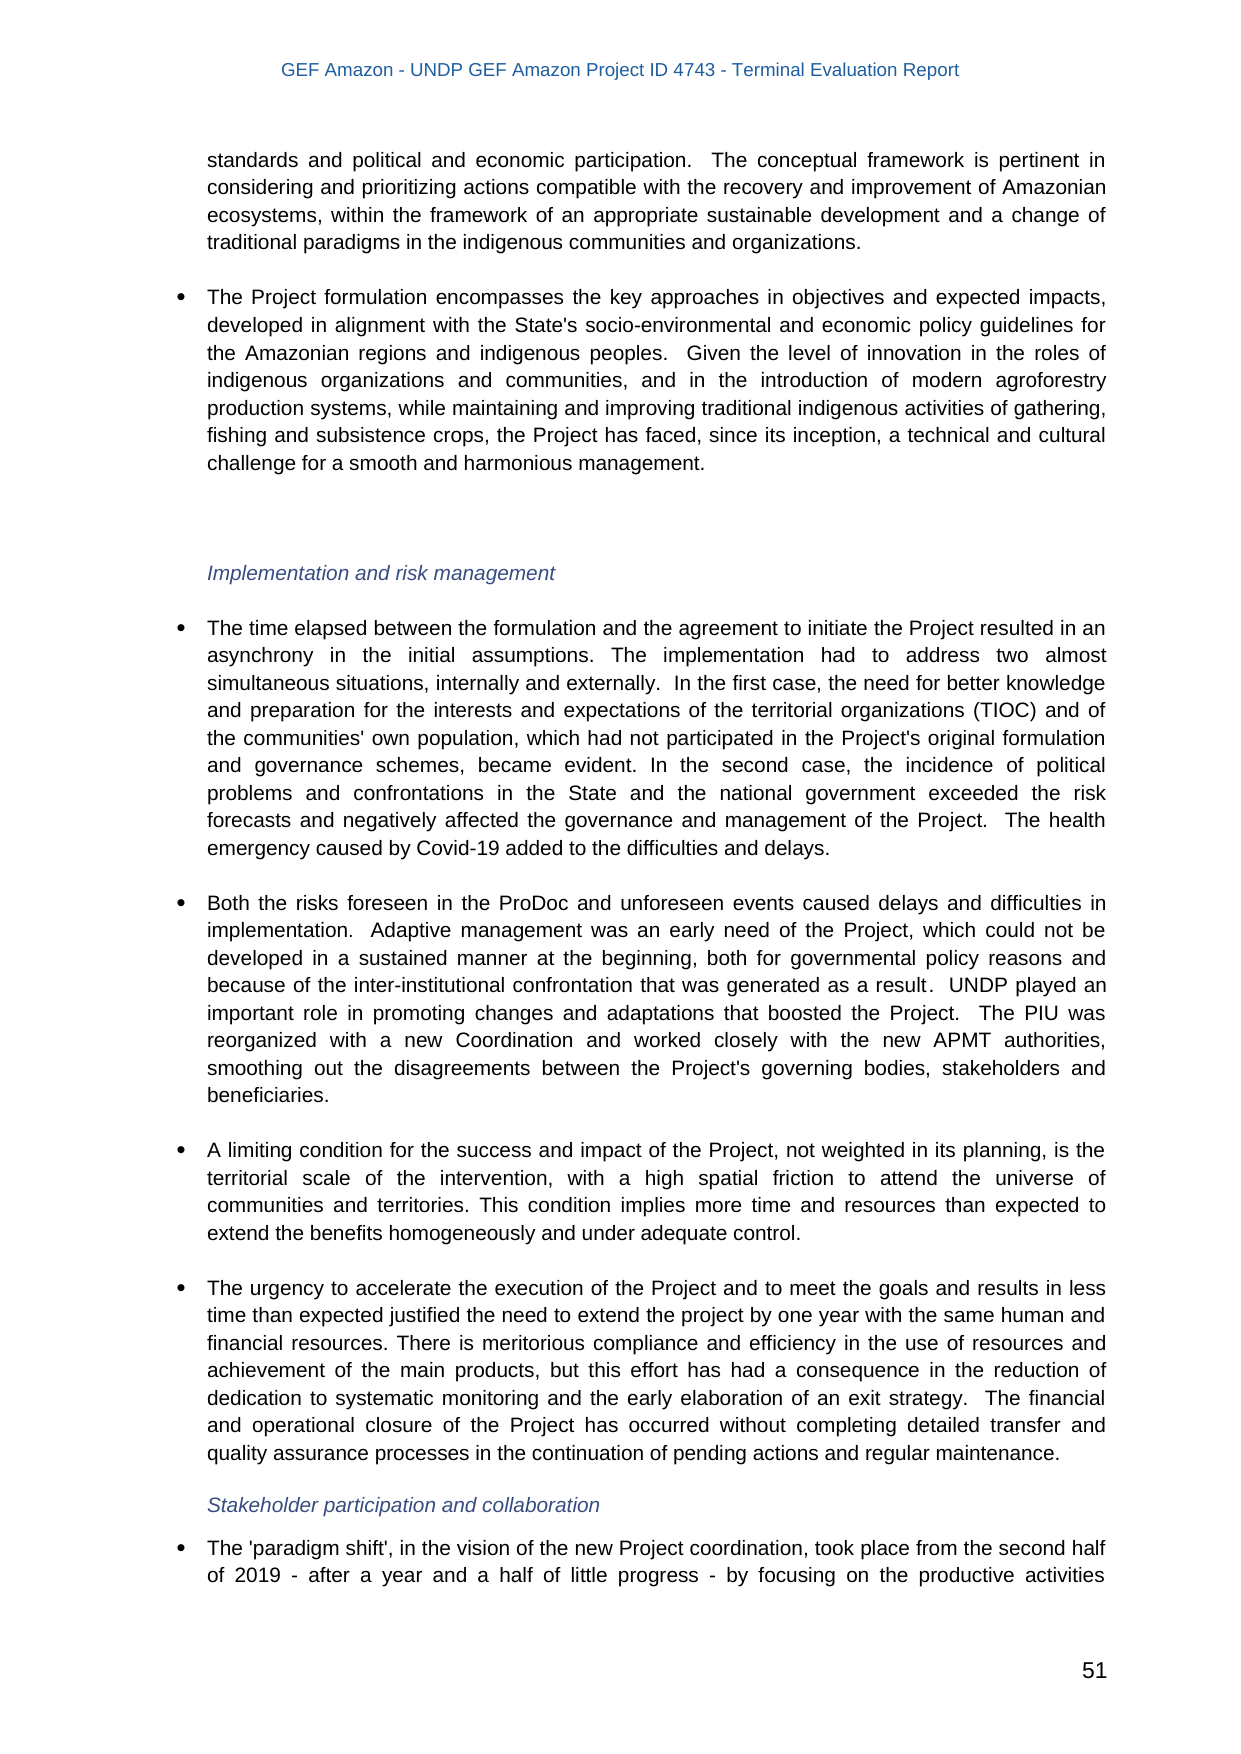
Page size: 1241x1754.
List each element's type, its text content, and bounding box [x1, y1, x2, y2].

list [177, 148, 1107, 254]
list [177, 1536, 1107, 1587]
list The Project formulation encompasses the key approaches in objectives and expected impacts, developed in alignment with the State's socio-environmental and economic policy guidelines for the Amazonian regions and indigenous peoples. Given the level of innovation in the roles of indigenous organizations and communities, and in the introduction of modern agroforestry production systems, while maintaining and improving traditional indigenous activities of gathering, fishing and subsistence crops, the Project has faced, since its inception, a technical and cultural challenge for a smooth and harmonious management. [177, 285, 1107, 474]
list Implementation and risk management [162, 560, 1107, 584]
list Both the risks foreseen in the ProDoc and unforeseen events caused delays and difficulties in implementation. Adaptive management was an early need of the Project, which could not be developed in a sustained manner at the beginning, both for governmental policy reasons and because of the inter-institutional confrontation that was generated as a result. UNDP played an important role in promoting changes and adaptations that boosted the Project. The PIU was reorganized with a new Coordination and worked closely with the new APMT authorities, smoothing out the disagreements between the Project's governing bodies, stakeholders and beneficiaries. [177, 890, 1107, 1107]
list The urgency to accelerate the execution of the Project and to meet the goals and results in less time than expected justified the need to extend the project by one year with the same human and financial resources. There is meritorious compliance and efficiency in the use of resources and achievement of the main products, but this effort has had a consequence in the reduction of dedication to systematic monitoring and the early elaboration of an exit strategy. The financial and operational closure of the Project has occurred without completing detailed transfer and quality assurance processes in the continuation of pending actions and regular maintenance. [177, 1276, 1107, 1465]
text Stakeholder participation and collaboration [133, 1493, 1107, 1517]
list The time elapsed between the formulation and the agreement to initiate the Project resulted in an asynchrony in the initial assumptions. The implementation had to address two almost simultaneous situations, internally and externally. In the first case, the need for better knowledge and preparation for the interests and expectations of the territorial organizations (TIOC) and of the communities' own population, which had not participated in the Project's original formulation and governance schemes, became evident. In the second case, the incidence of political problems and confrontations in the State and the national government exceeded the risk forecasts and negatively affected the governance and management of the Project. The health emergency caused by Covid-19 added to the difficulties and delays. [177, 615, 1107, 859]
list A limiting condition for the success and impact of the Project, not weighted in its planning, is the territorial scale of the intervention, with a high spatial friction to attend the universe of communities and territories. This condition implies more time and resources than expected to extend the benefits homogeneously and under adequate control. [177, 1138, 1107, 1244]
